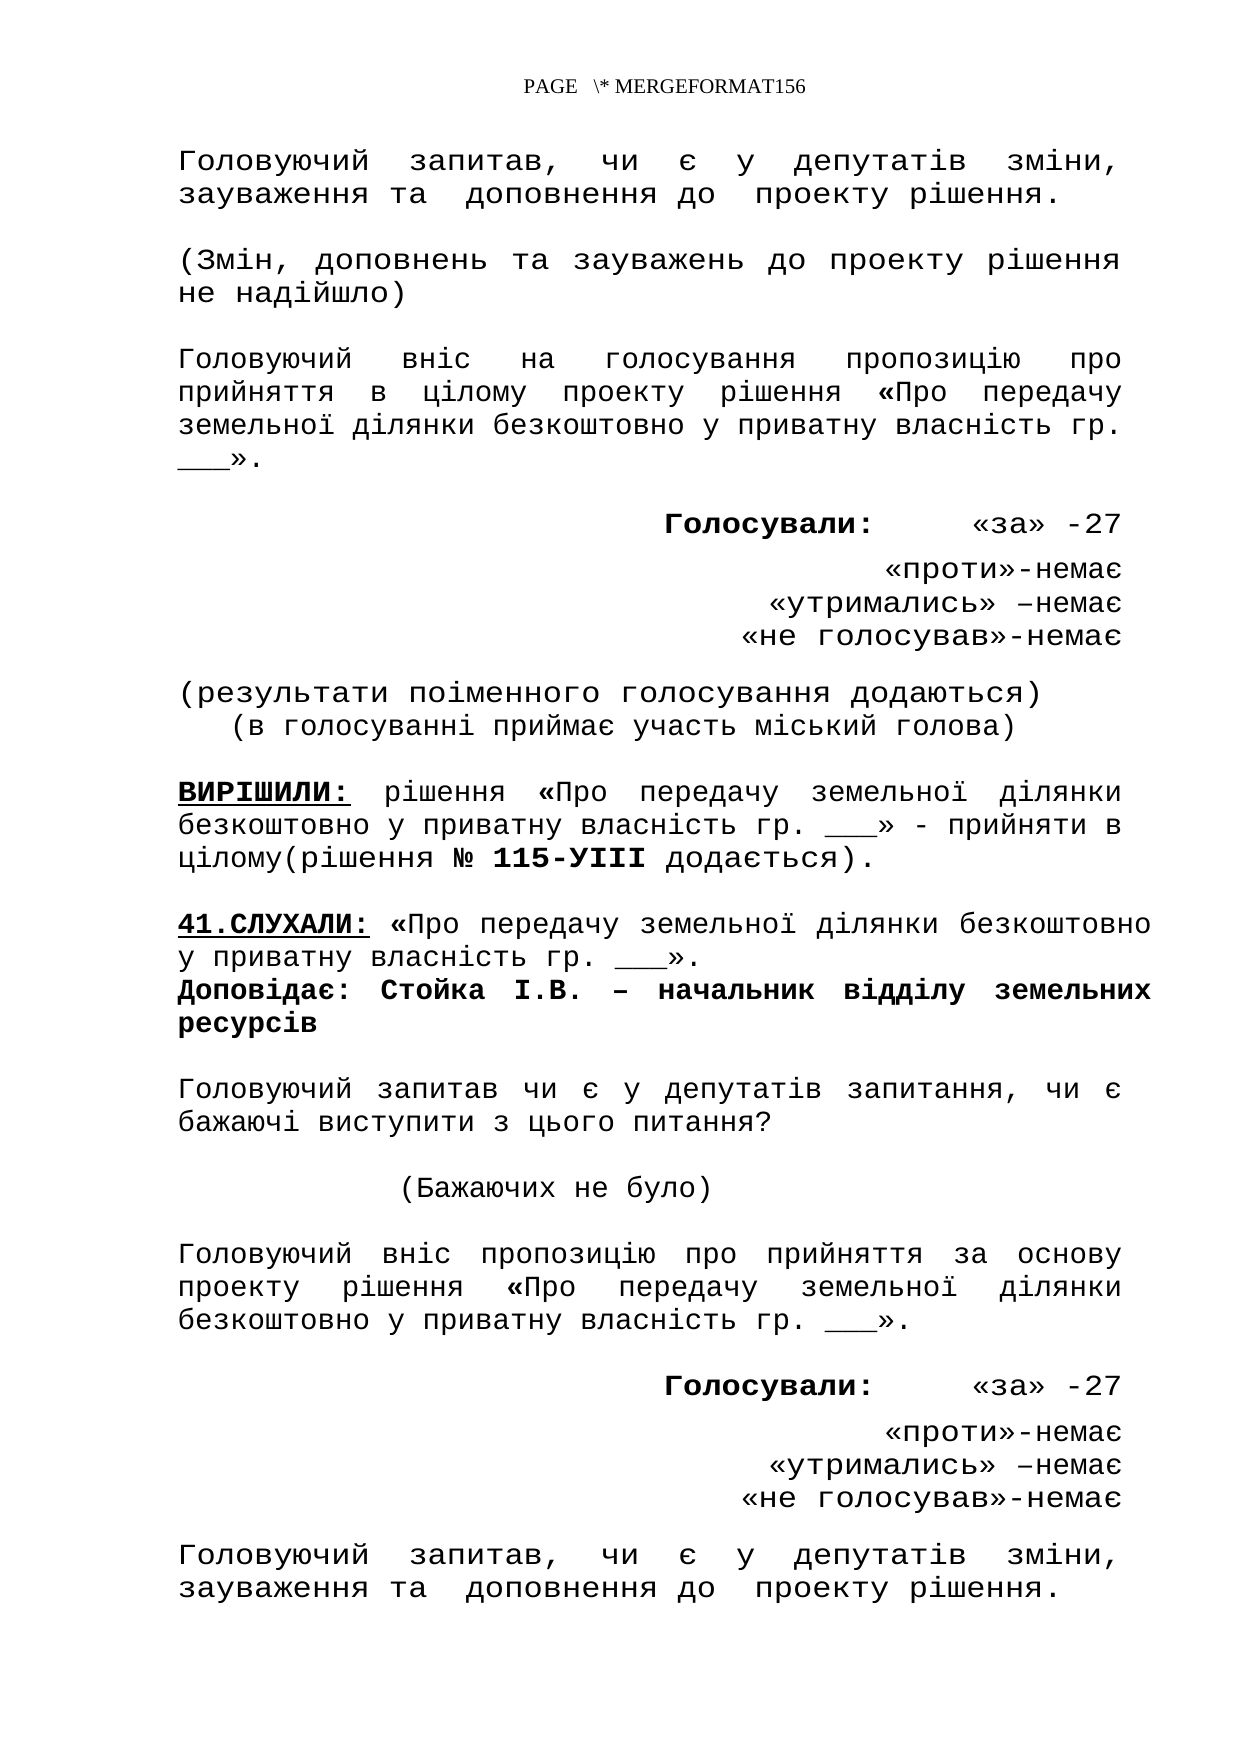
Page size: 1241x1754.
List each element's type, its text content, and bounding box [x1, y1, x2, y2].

text 41.СЛУХАЛИ: «Про передачу земельної ділянки безкоштовно у приватну власність гр. ___». [177, 909, 1152, 975]
text (результати поіменного голосування додаються) [177, 678, 1122, 711]
text (в голосуванні приймає участь міський голова) [177, 711, 1122, 744]
text (Бажаючих не було) [177, 1173, 1122, 1206]
text Головуючий запитав, чи є у депутатів зміни, зауваження та доповнення до проекту рішення. [177, 1540, 1122, 1606]
text (Змін, доповнень та зауважень до проекту рішення не надійшло) [177, 245, 1122, 311]
text Голосували: «за» -27 [177, 1371, 1122, 1404]
text Головуючий вніс на голосування пропозицію про прийняття в цілому проекту рішення «Про передачу земельної ділянки безкоштовно у приватну власність гр. ___». [177, 344, 1122, 476]
text Голосували: «за» -27 [177, 509, 1122, 542]
text «проти»-немає «утримались» –немає «не голосував»-немає [177, 555, 1122, 654]
text «проти»-немає «утримались» –немає «не голосував»-немає [177, 1417, 1122, 1516]
text Головуючий запитав чи є у депутатів запитання, чи є бажаючі виступити з цього питання? [177, 1074, 1122, 1140]
text Головуючий вніс пропозицію про прийняття за основу проекту рішення «Про передачу земельної ділянки безкоштовно у приватну власність гр. ___». [177, 1239, 1122, 1338]
text Головуючий запитав, чи є у депутатів зміни, зауваження та доповнення до проекту рішення. [177, 146, 1122, 212]
text Доповідає: Стойка І.В. – начальник відділу земельних ресурсів [177, 975, 1152, 1041]
text ВИРІШИЛИ: рішення «Про передачу земельної ділянки безкоштовно у приватну власність гр. ___» - прийняти в цілому(рішення № 115-УІІI додається). [177, 777, 1122, 876]
